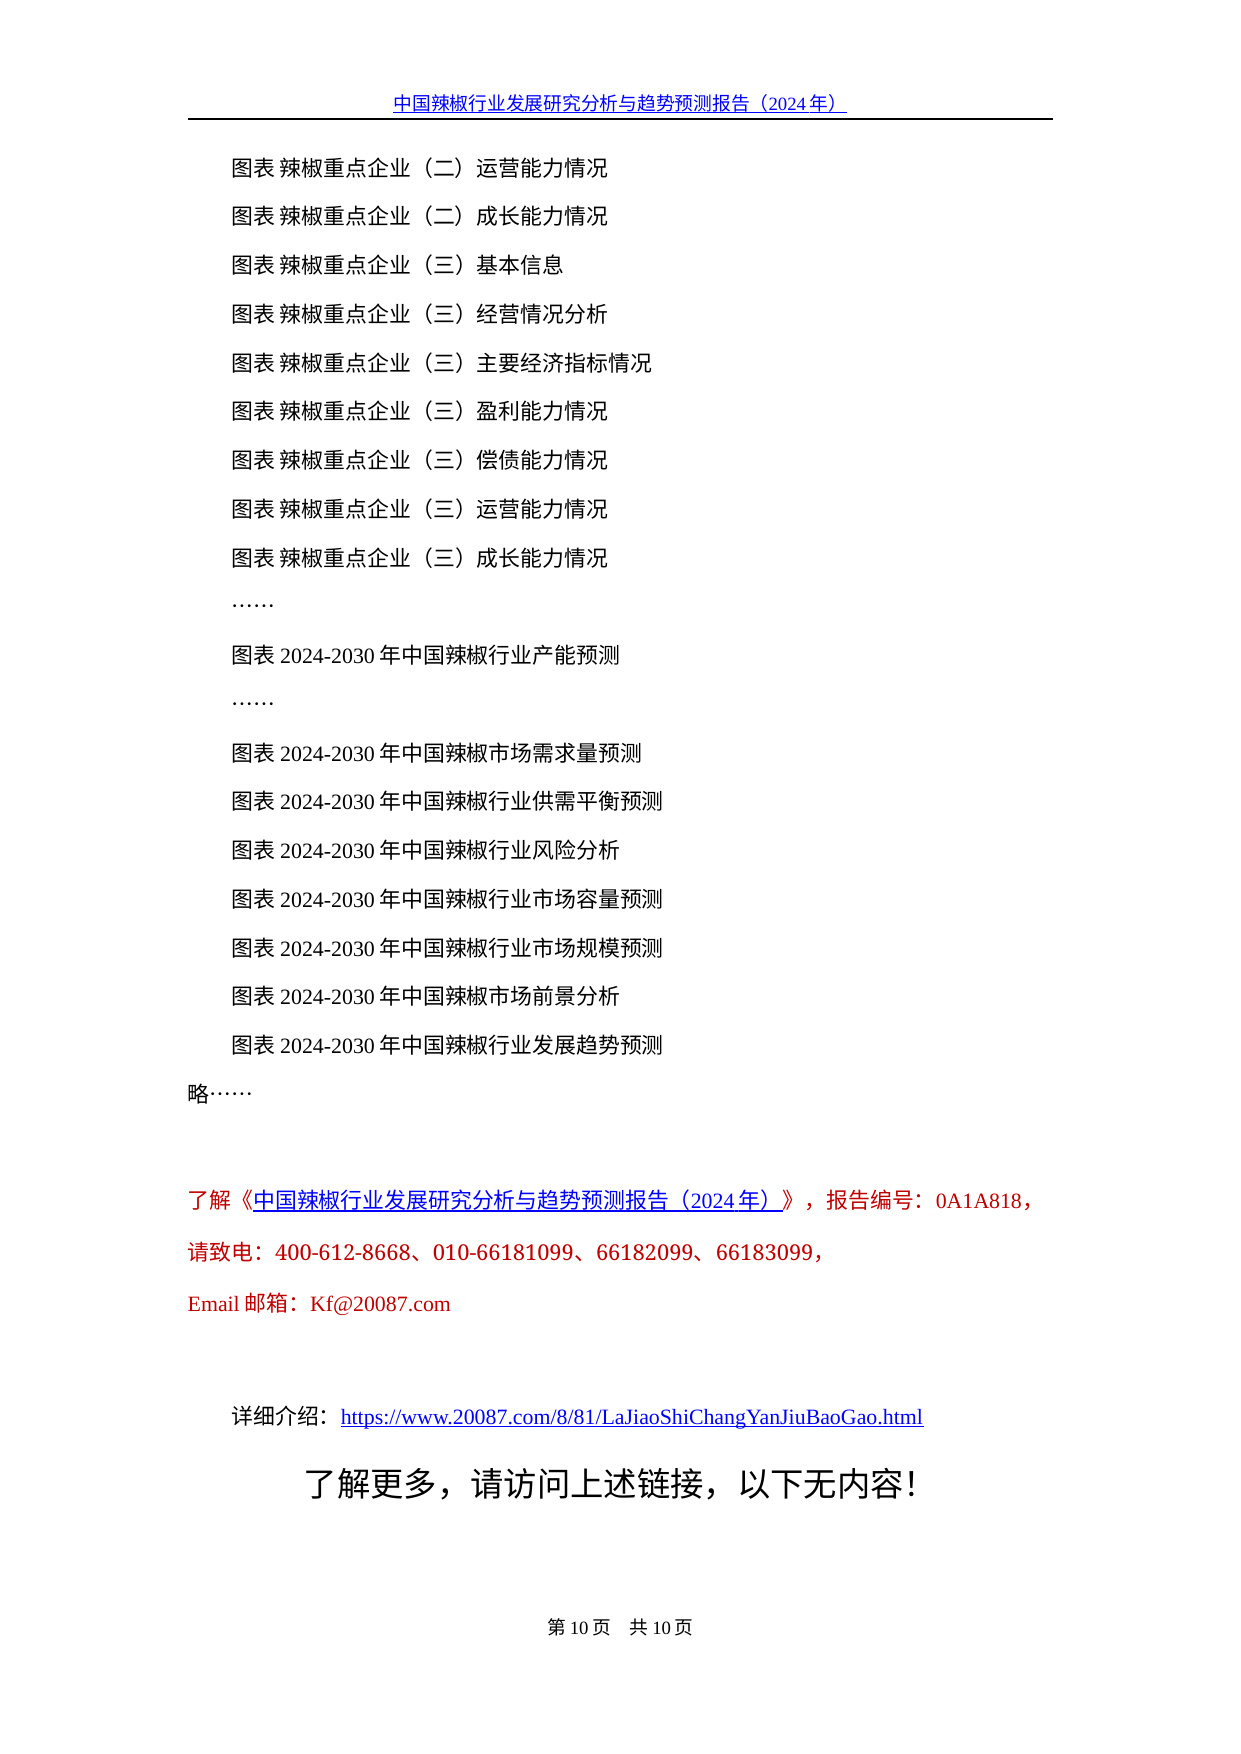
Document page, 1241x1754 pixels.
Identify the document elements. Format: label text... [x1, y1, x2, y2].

text 了解《中国辣椒行业发展研究分析与趋势预测报告（2024年）》，报告编号：0A1A818， [187, 1183, 1053, 1215]
title 了解更多，请访问上述链接，以下无内容！ [187, 1449, 1053, 1514]
text Email邮箱：Kf@20087.com [187, 1286, 1053, 1318]
text 详细介绍：https://www.20087.com/8/81/LaJiaoShiChangYanJiuBaoGao.html [187, 1399, 1053, 1431]
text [187, 150, 1053, 1109]
text 请致电：400-612-8668、010-66181099、66182099、66183099， [187, 1234, 1053, 1267]
